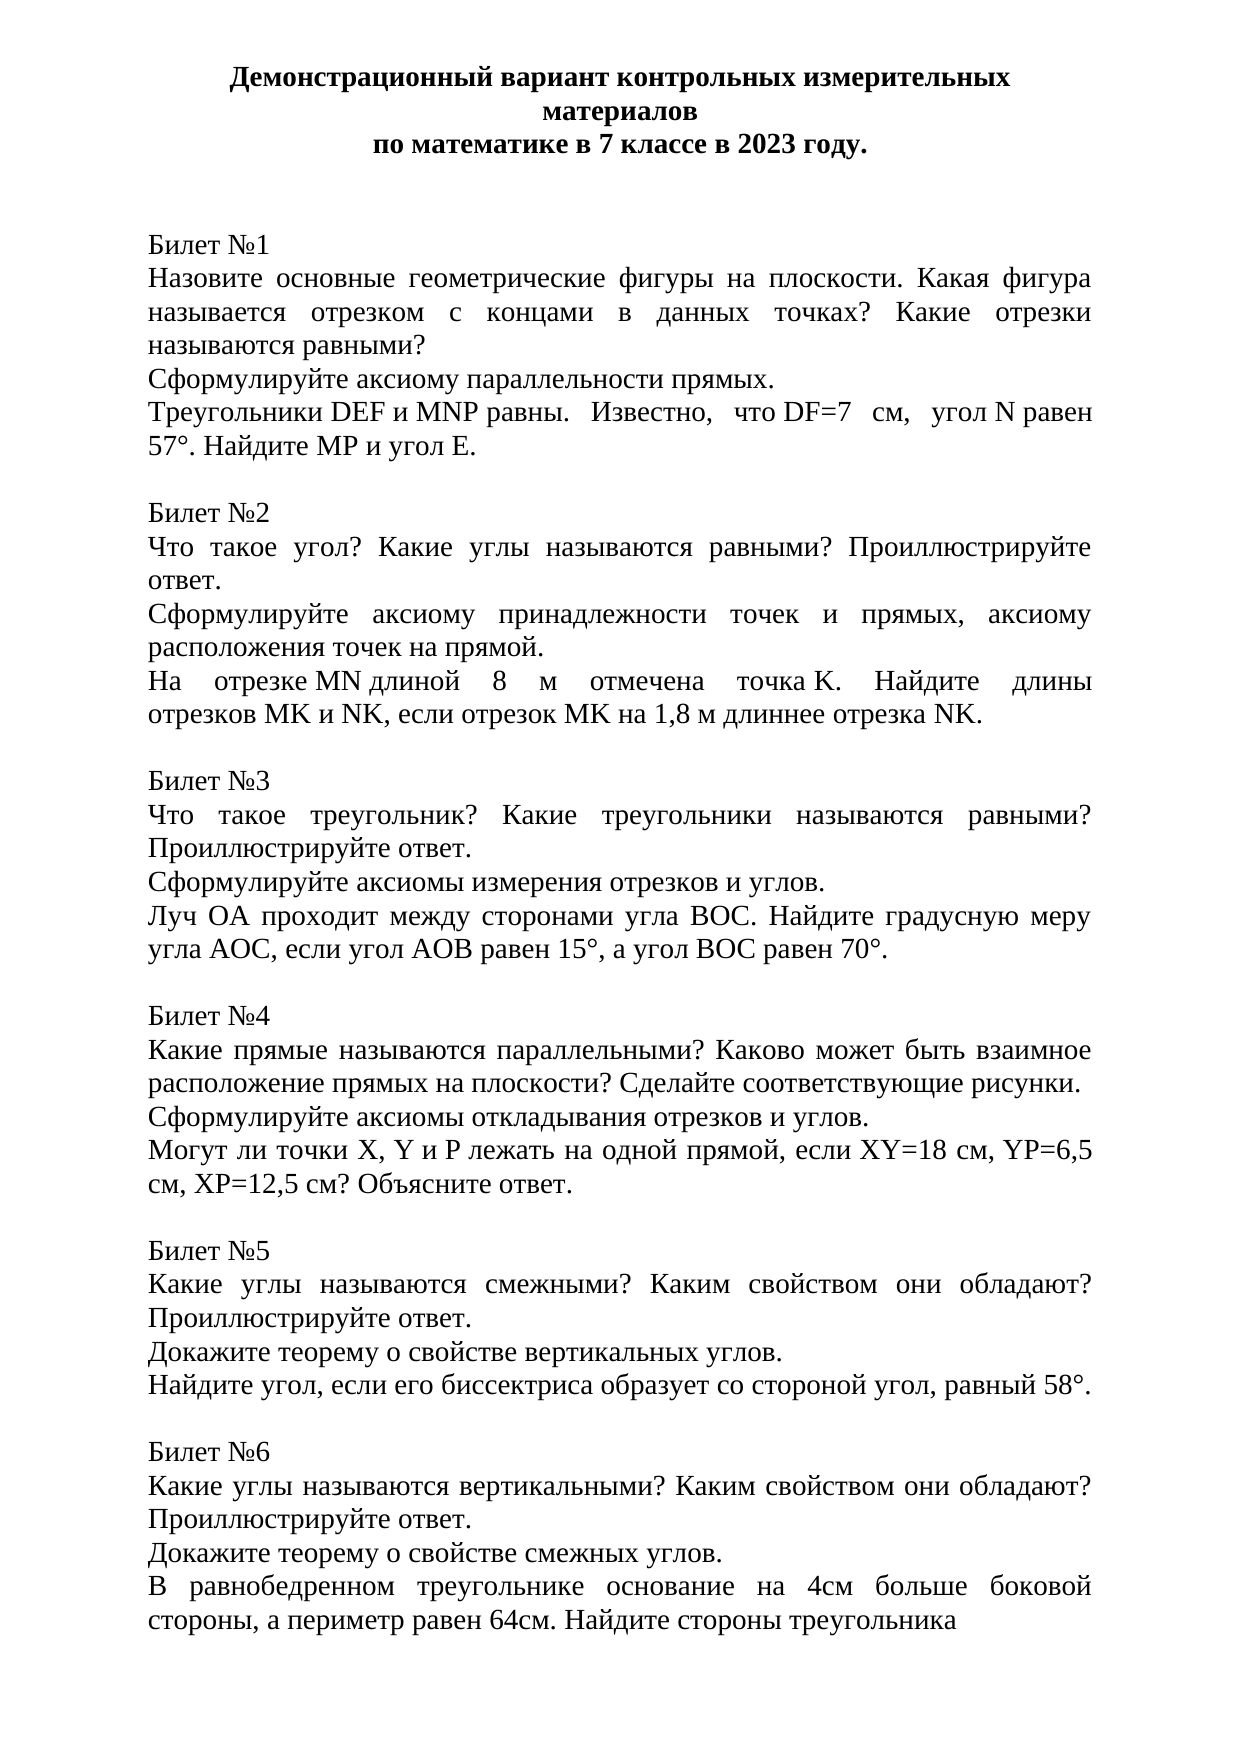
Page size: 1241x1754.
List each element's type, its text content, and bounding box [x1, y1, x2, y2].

text Какие углы называются вертикальными? Каким свойством они обладают? Проиллюстрируйте ответ. [148, 1468, 1092, 1535]
text Сформулируйте аксиому параллельности прямых. [148, 361, 1092, 394]
text В равнобедренном треугольнике основание на 4см больше боковой стороны, а периметр равен 64см. Найдите стороны треугольника [148, 1568, 1092, 1636]
text Билет №3 [148, 763, 1092, 797]
text Какие углы называются смежными? Каким свойством они обладают? Проиллюстрируйте ответ. [148, 1267, 1092, 1334]
text Докажите теорему о свойстве вертикальных углов. [148, 1334, 1092, 1367]
text Назовите основные геометрические фигуры на плоскости. Какая фигура называется отрезком с концами в данных точках? Какие отрезки называются равными? [148, 260, 1092, 361]
text Треугольники DEF и MNP равны. Известно, что DF=7 см, угол N равен 57°. Найдите MP и угол E. [148, 394, 1092, 462]
text На отрезке MN длиной 8 м отмечена точка K. Найдите длины отрезков MK и NK, если отрезок MK на 1,8 м длиннее отрезка NK. [148, 663, 1092, 730]
text Билет №6 [148, 1434, 1092, 1468]
text Докажите теорему о свойстве смежных углов. [148, 1535, 1092, 1568]
text Могут ли точки Х, Y и P лежать на одной прямой, если XY=18 см, YP=6,5 см, XP=12,5 см? Объясните ответ. [148, 1132, 1092, 1199]
text Сформулируйте аксиому принадлежности точек и прямых, аксиому расположения точек на прямой. [148, 596, 1092, 663]
text Луч ОА проходит между сторонами угла ВОС. Найдите градусную меру угла АОС, если угол АОВ равен 15°, а угол ВОС равен 70°. [148, 898, 1092, 965]
text Что такое угол? Какие углы называются равными? Проиллюстрируйте ответ. [148, 529, 1092, 596]
text Что такое треугольник? Какие треугольники называются равными? Проиллюстрируйте ответ. [148, 797, 1092, 864]
text Найдите угол, если его биссектриса образует со стороной угол, равный 58°. [148, 1367, 1092, 1401]
text Билет №4 [148, 998, 1092, 1032]
text Демонстрационный вариант контрольных измерительных материалов [148, 59, 1092, 126]
text Билет №2 [148, 495, 1092, 529]
text Сформулируйте аксиомы измерения отрезков и углов. [148, 864, 1092, 898]
text Сформулируйте аксиомы откладывания отрезков и углов. [148, 1099, 1092, 1132]
text по математике в 7 классе в 2023 году. [148, 126, 1092, 160]
text Билет №5 [148, 1233, 1092, 1267]
text Какие прямые называются параллельными? Каково может быть взаимное расположение прямых на плоскости? Сделайте соответствующие рисунки. [148, 1032, 1092, 1099]
text Билет №1 [148, 227, 1092, 260]
